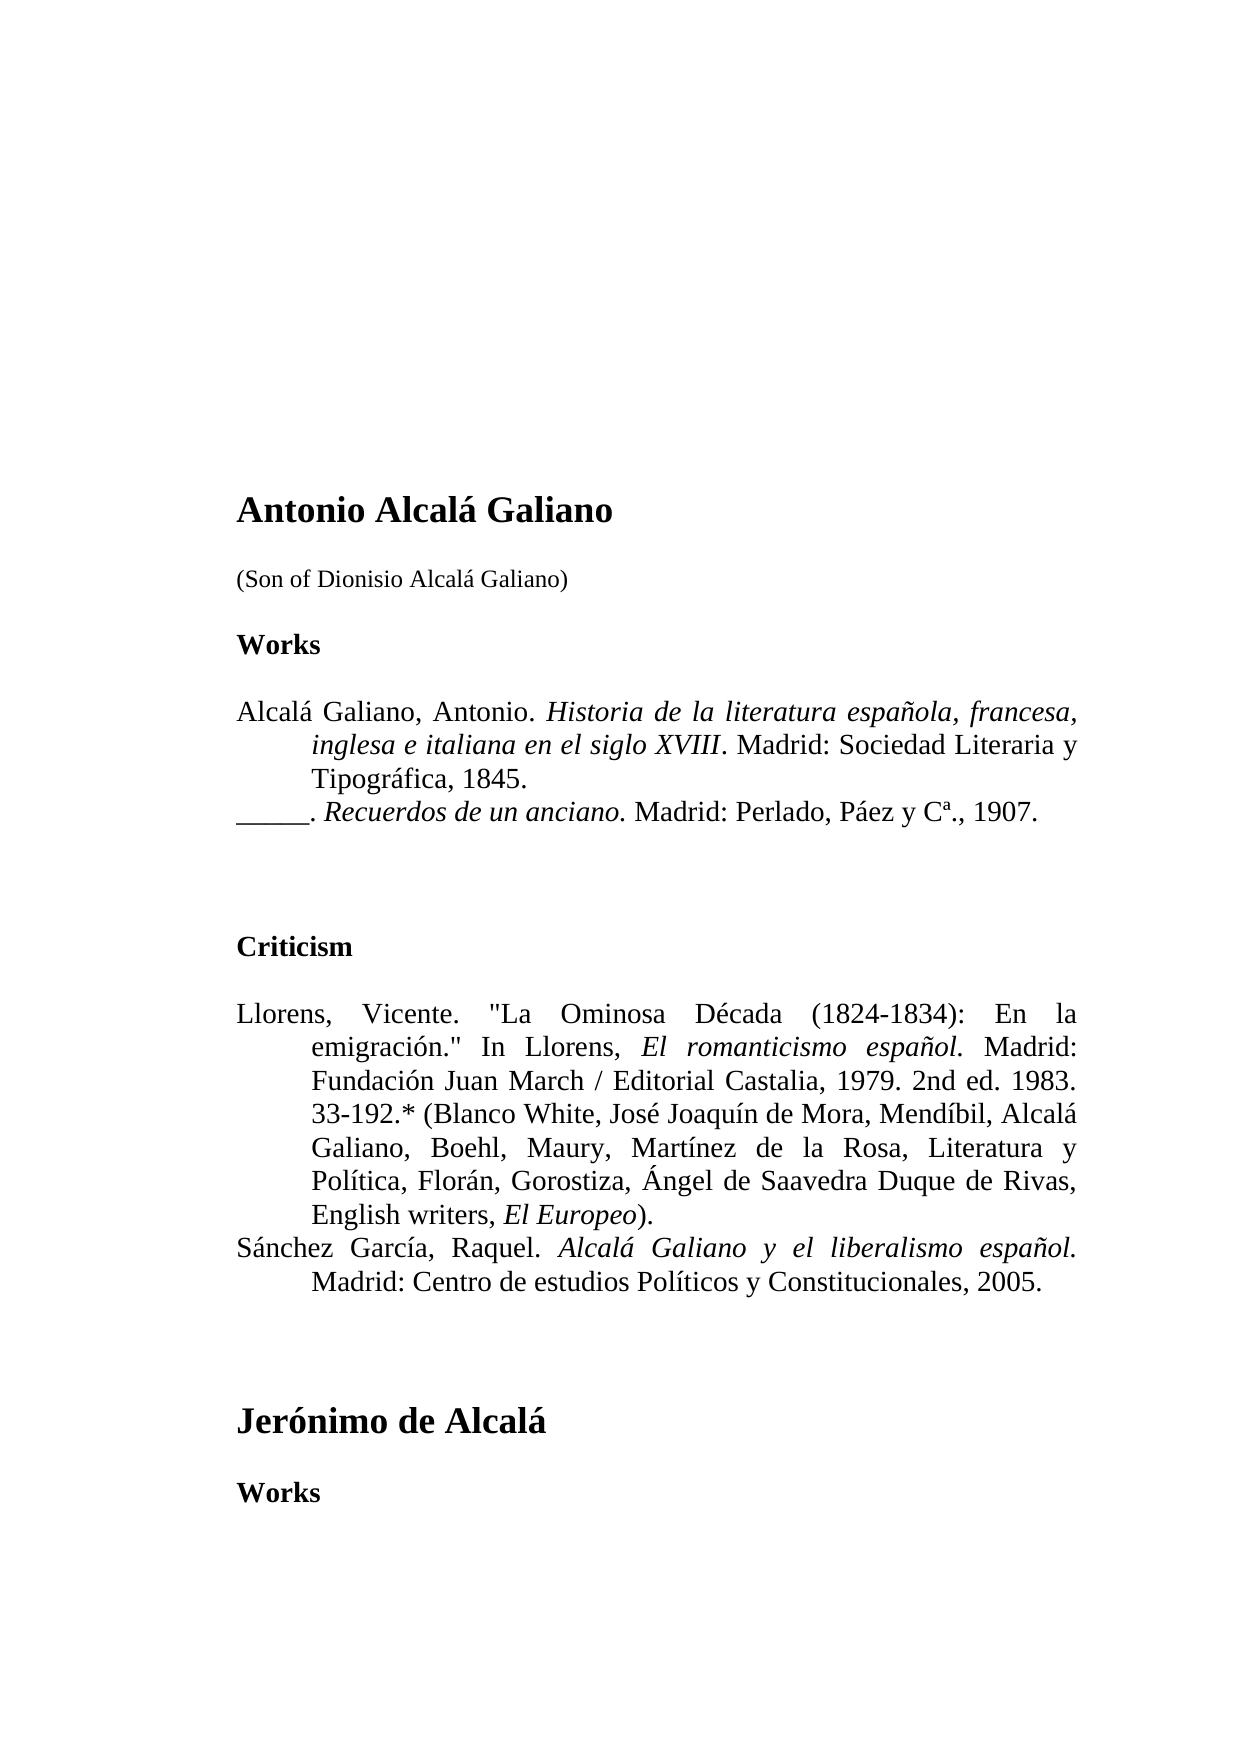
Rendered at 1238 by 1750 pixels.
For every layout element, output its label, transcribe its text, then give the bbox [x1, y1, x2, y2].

text Criticism [236, 929, 1078, 962]
text (Son of Dionisio Alcalá Galiano) [236, 564, 1078, 593]
text Alcalá Galiano, Antonio. Historia de la literatura española, francesa, inglesa e italiana en el siglo XVIII. Madrid: Sociedad Literaria y Tipográfica, 1845. [236, 694, 1078, 794]
text Works [236, 627, 1078, 660]
text Works [236, 1475, 1078, 1508]
text _____. Recuerdos de un anciano. Madrid: Perlado, Páez y Cª., 1907. [236, 794, 1078, 828]
text Sánchez García, Raquel. Alcalá Galiano y el liberalismo español. Madrid: Centro de estudios Políticos y Constitucionales, 2005. [236, 1231, 1078, 1298]
text Jerónimo de Alcalá [236, 1398, 1078, 1441]
text Antonio Alcalá Galiano [236, 488, 1078, 531]
text Llorens, Vicente. "La Ominosa Década (1824-1834): En la emigración." In Llorens, El romanticismo español. Madrid: Fundación Juan March / Editorial Castalia, 1979. 2nd ed. 1983. 33-192.* (Blanco White, José Joaquín de Mora, Mendíbil, Alcalá Galiano, Boehl, Maury, Martínez de la Rosa, Literatura y Política, Florán, Gorostiza, Ángel de Saavedra Duque de Rivas, English writers, El Europeo). [236, 996, 1078, 1231]
